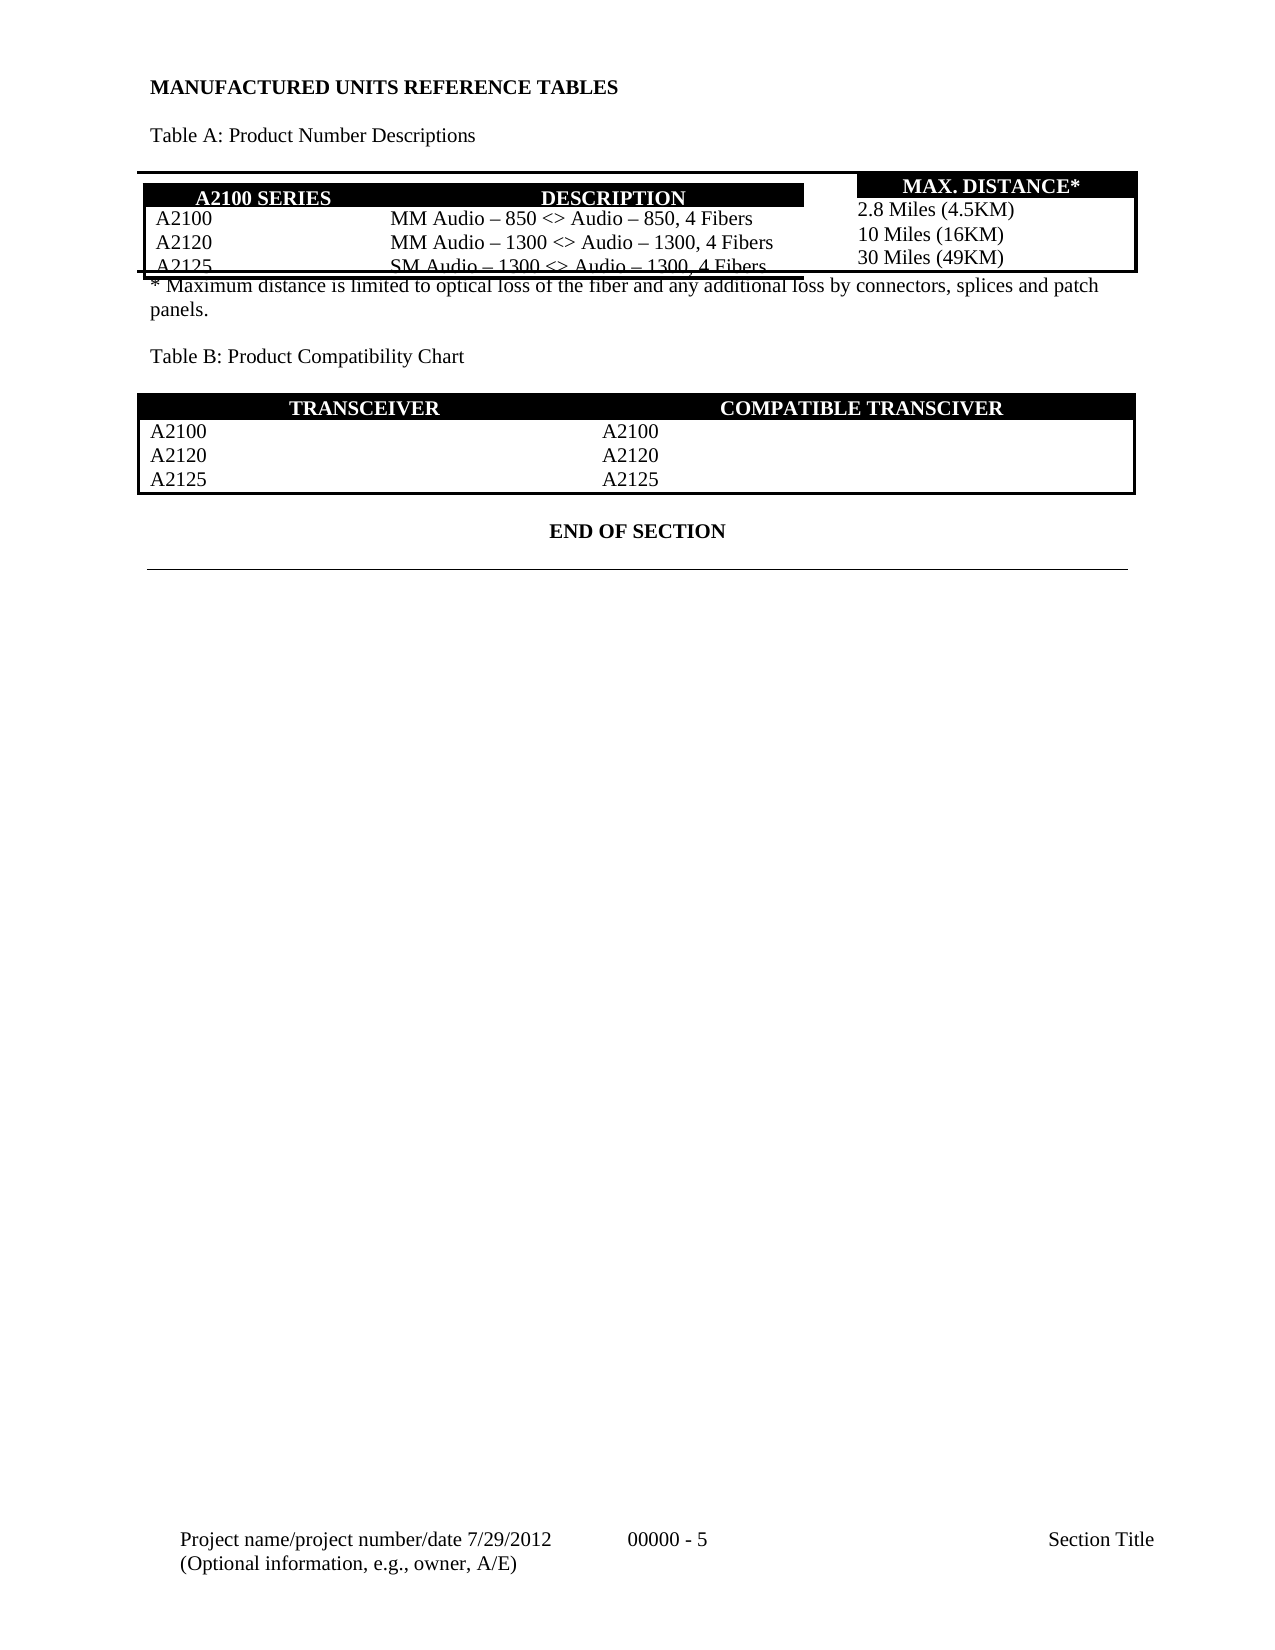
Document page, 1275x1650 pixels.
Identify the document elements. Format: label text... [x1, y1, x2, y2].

text Table B: Product Compatibility Chart [150, 344, 1135, 368]
text 10 Miles (16KM) [127, 222, 1004, 246]
subtitle TRANSCEIVER COMPATIBLE TRANSCIVER [289, 396, 1135, 420]
text 30 Miles (49KM) [127, 246, 1004, 269]
text 2.8 Miles (4.5KM) [127, 198, 1014, 222]
subtitle END OF SECTION [139, 519, 1135, 543]
subtitle MANUFACTURED UNITS REFERENCE TABLES [150, 75, 1135, 99]
text A2100 A2100 [150, 420, 1135, 443]
text A2125 A2125 [150, 467, 1135, 491]
text * Maximum distance is limited to optical loss of the fiber and any additional loss by connectors, splices and patch panels. [150, 273, 1099, 321]
text A2120 A2120 [150, 443, 1135, 467]
text Table A: Product Number Descriptions [150, 123, 1135, 147]
subtitle MAX. DISTANCE* [127, 174, 1080, 198]
